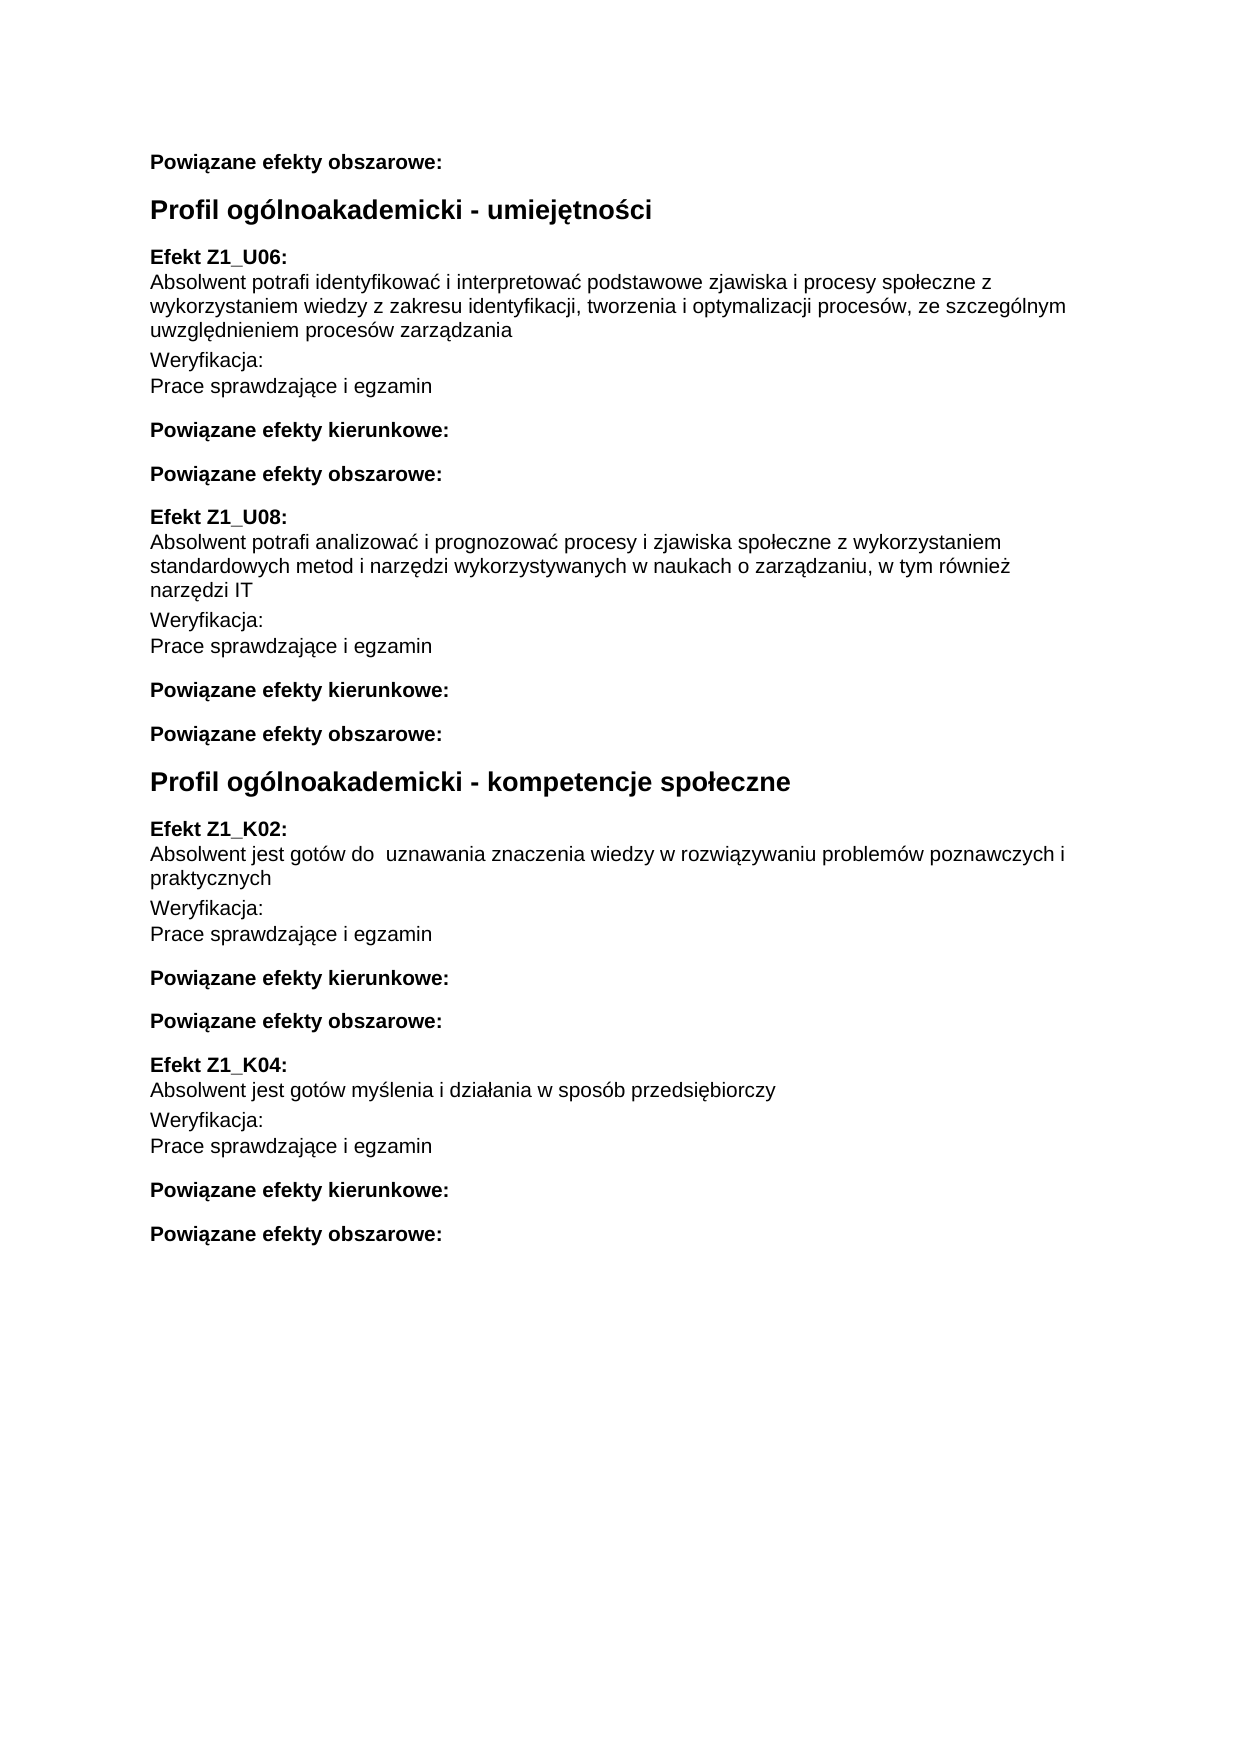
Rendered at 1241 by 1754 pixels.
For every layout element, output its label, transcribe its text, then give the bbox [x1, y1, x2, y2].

text Absolwent potrafi identyfikować i interpretować podstawowe zjawiska i procesy społeczne z wykorzystaniem wiedzy z zakresu identyfikacji, tworzenia i optymalizacji procesów, ze szczególnym uwzględnieniem procesów zarządzania [150, 270, 1090, 342]
subtitle Profil ogólnoakademicki - kompetencje społeczne [150, 766, 1090, 797]
text Powiązane efekty obszarowe: [150, 150, 1090, 174]
text Efekt Z1_K02: [150, 817, 1090, 841]
text Powiązane efekty kierunkowe: [150, 418, 1090, 442]
text Powiązane efekty obszarowe: [150, 461, 1090, 485]
text Powiązane efekty obszarowe: [150, 1222, 1090, 1246]
text Powiązane efekty kierunkowe: [150, 966, 1090, 989]
text Absolwent potrafi analizować i prognozować procesy i zjawiska społeczne z wykorzystaniem standardowych metod i narzędzi wykorzystywanych w naukach o zarządzaniu, w tym również narzędzi IT [150, 530, 1090, 602]
text Weryfikacja: [150, 896, 1090, 920]
text Prace sprawdzające i egzamin [150, 1134, 1090, 1158]
text Prace sprawdzające i egzamin [150, 634, 1090, 658]
text Weryfikacja: [150, 608, 1090, 632]
text Powiązane efekty kierunkowe: [150, 678, 1090, 702]
text Weryfikacja: [150, 348, 1090, 372]
text Absolwent jest gotów do uznawania znaczenia wiedzy w rozwiązywaniu problemów poznawczych i praktycznych [150, 842, 1090, 889]
text Prace sprawdzające i egzamin [150, 374, 1090, 398]
text Weryfikacja: [150, 1108, 1090, 1132]
subtitle Profil ogólnoakademicki - umiejętności [150, 194, 1090, 225]
text Powiązane efekty obszarowe: [150, 1009, 1090, 1033]
text Absolwent jest gotów myślenia i działania w sposób przedsiębiorczy [150, 1078, 1090, 1102]
text Efekt Z1_U06: [150, 245, 1090, 269]
text Efekt Z1_K04: [150, 1053, 1090, 1077]
text Powiązane efekty kierunkowe: [150, 1178, 1090, 1202]
text Powiązane efekty obszarowe: [150, 722, 1090, 746]
text Efekt Z1_U08: [150, 505, 1090, 529]
text Prace sprawdzające i egzamin [150, 922, 1090, 946]
